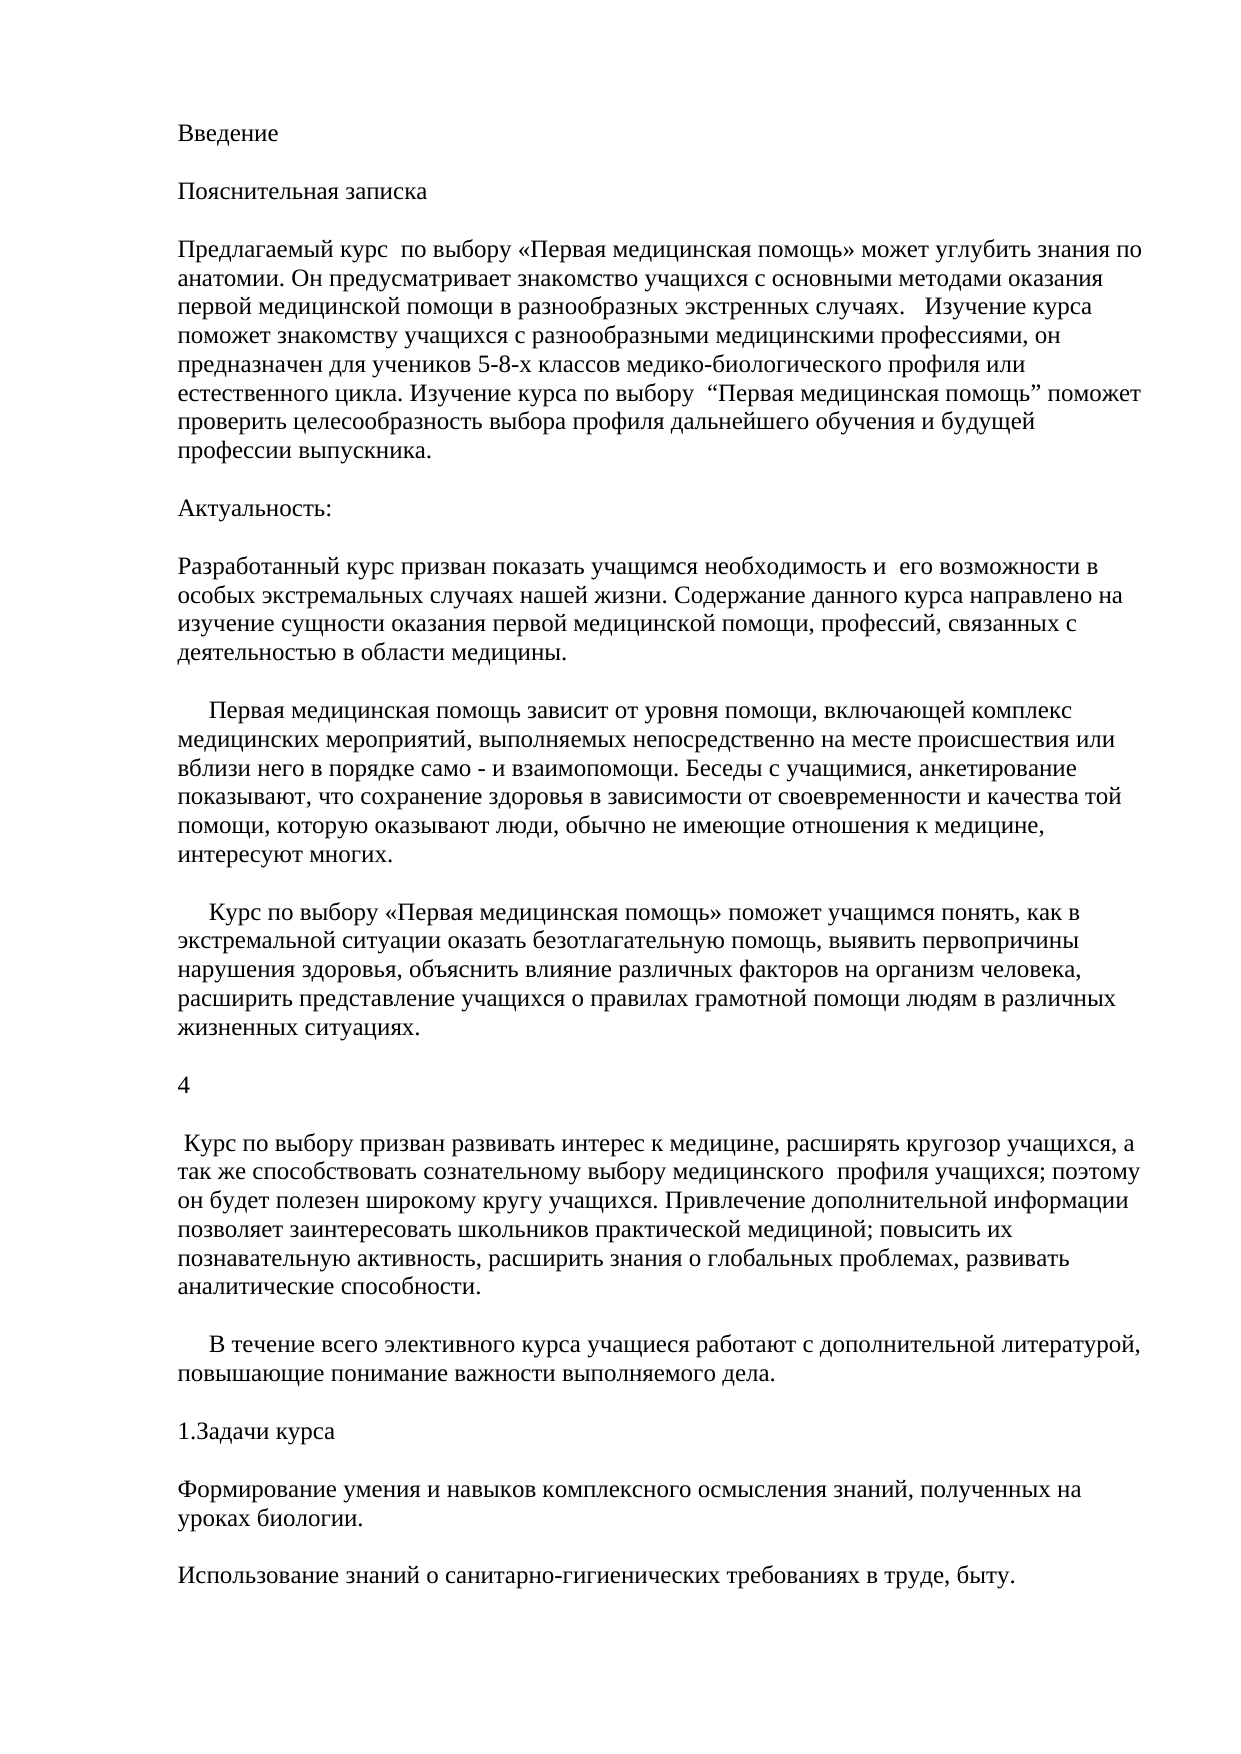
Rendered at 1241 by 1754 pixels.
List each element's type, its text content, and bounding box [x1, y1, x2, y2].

text Использование знаний о санитарно-гигиенических требованиях в труде, быту. [177, 1561, 1152, 1589]
text Курс по выбору призван развивать интерес к медицине, расширять кругозор учащихся, а так же способствовать сознательному выбору медицинского профиля учащихся; поэтому он будет полезен широкому кругу учащихся. Привлечение дополнительной информации позволяет заинтересовать школьников практической медициной; повысить их познавательную активность, расширить знания о глобальных проблемах, развивать аналитические способности. [177, 1128, 1152, 1300]
text 4 [177, 1070, 1152, 1098]
text Разработанный курс призван показать учащимся необходимость и его возможности в особых экстремальных случаях нашей жизни. Содержание данного курса направлено на изучение сущности оказания первой медицинской помощи, профессий, связанных с деятельностью в области медицины. [177, 551, 1152, 666]
text 1.Задачи курса [177, 1416, 1152, 1445]
text В течение всего элективного курса учащиеся работают с дополнительной литературой, повышающие понимание важности выполняемого дела. [177, 1329, 1152, 1387]
text Первая медицинская помощь зависит от уровня помощи, включающей комплекс медицинских мероприятий, выполняемых непосредственно на месте происшествия или вблизи него в порядке само - и взаимопомощи. Беседы с учащимися, анкетирование показывают, что сохранение здоровья в зависимости от своевременности и качества той помощи, которую оказывают люди, обычно не имеющие отношения к медицине, интересуют многих. [177, 695, 1152, 868]
text Формирование умения и навыков комплексного осмысления знаний, полученных на уроках биологии. [177, 1474, 1152, 1531]
text Введение [177, 118, 1152, 147]
text Курс по выбору «Первая медицинская помощь» поможет учащимся понять, как в экстремальной ситуации оказать безотлагательную помощь, выявить первопричины нарушения здоровья, объяснить влияние различных факторов на организм человека, расширить представление учащихся о правилах грамотной помощи людям в различных жизненных ситуациях. [177, 897, 1152, 1041]
text Предлагаемый курс по выбору «Первая медицинская помощь» может углубить знания по анатомии. Он предусматривает знакомство учащихся с основными методами оказания первой медицинской помощи в разнообразных экстренных случаях. Изучение курса поможет знакомству учащихся с разнообразными медицинскими профессиями, он предназначен для учеников 5-8-х классов медико-биологического профиля или естественного цикла. Изучение курса по выбору “Первая медицинская помощь” поможет проверить целесообразность выбора профиля дальнейшего обучения и будущей профессии выпускника. [177, 234, 1152, 464]
text Пояснительная записка [177, 176, 1152, 205]
text Актуальность: [177, 493, 1152, 522]
